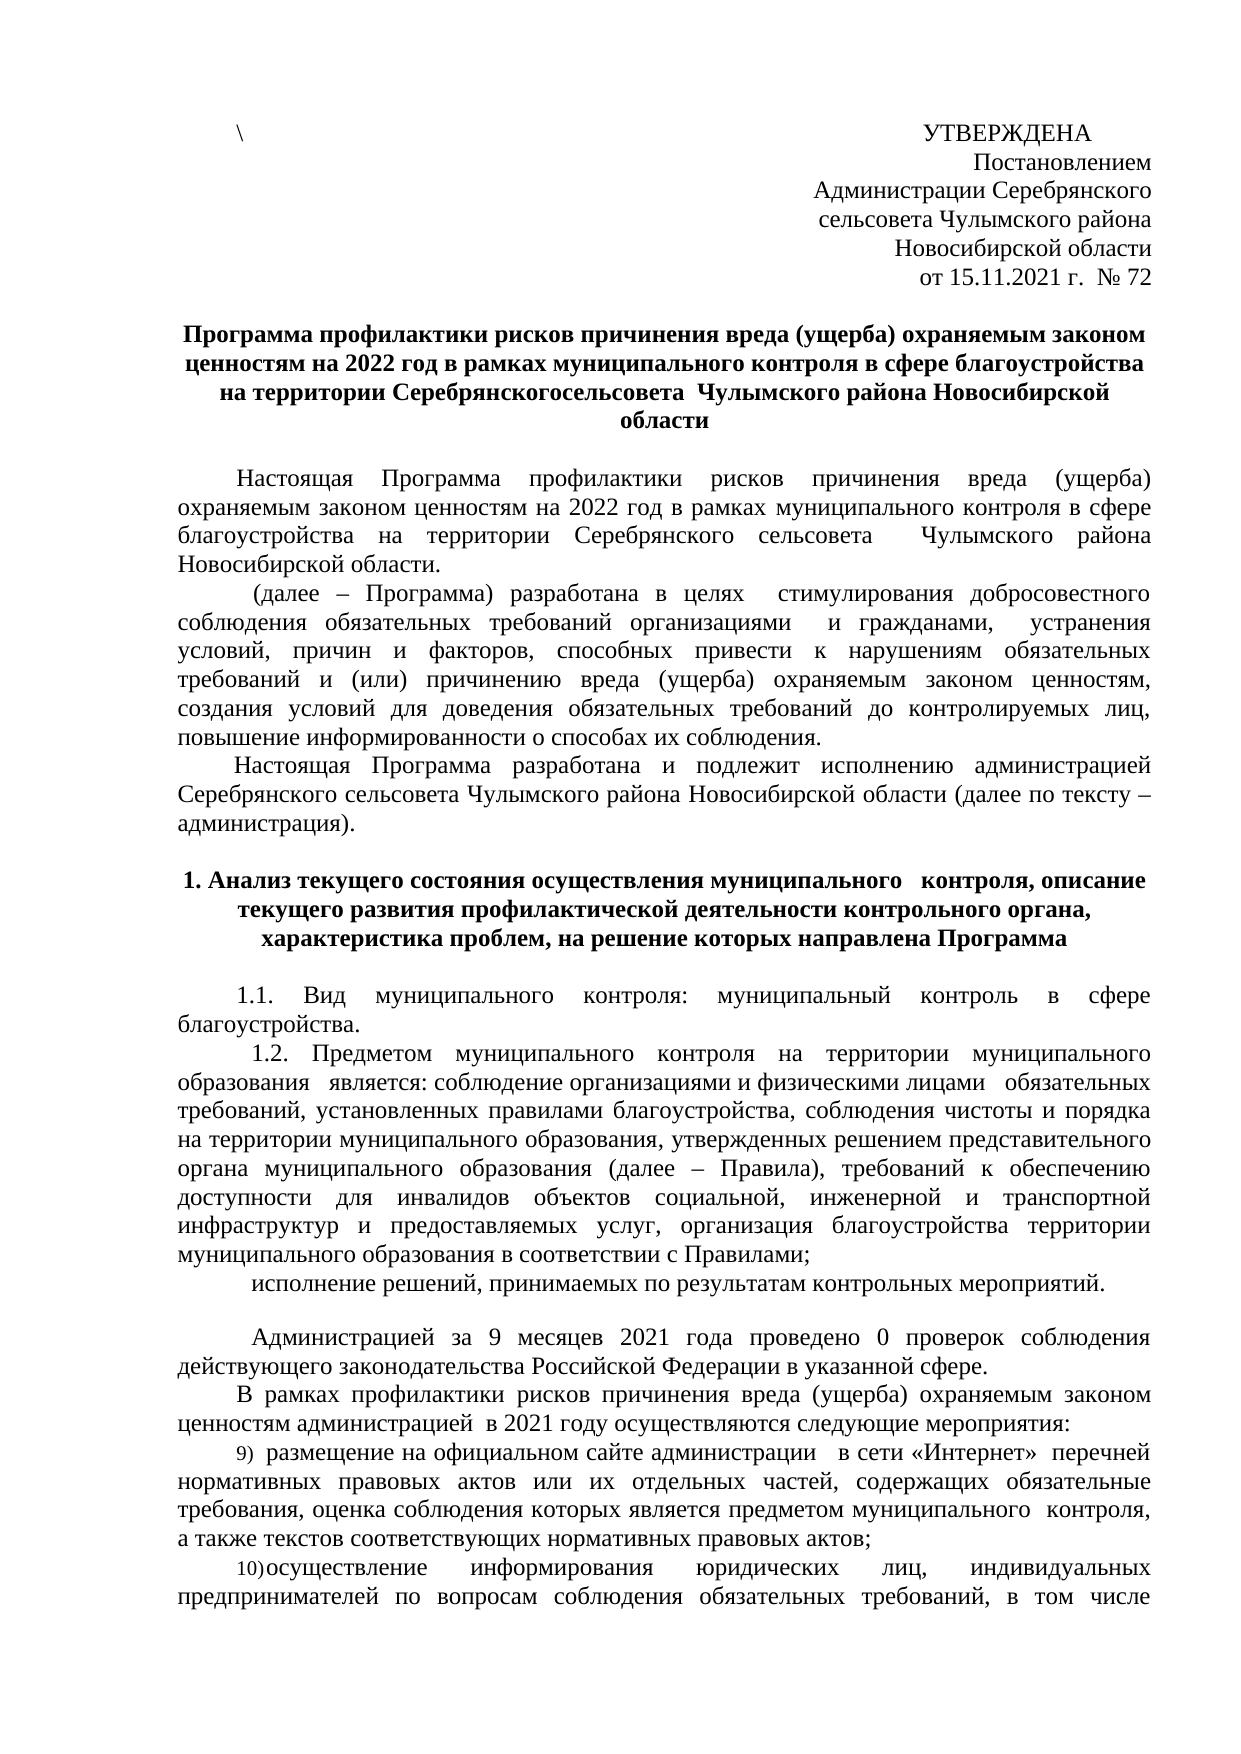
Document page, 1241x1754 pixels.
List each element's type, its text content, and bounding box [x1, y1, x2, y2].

text Постановлением Администрации Серебрянского сельсовета Чулымского района Новосибирской области [796, 147, 1152, 262]
text 1.1. Вид муниципального контроля: муниципальный контроль в сфере благоустройства. [177, 981, 1152, 1038]
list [177, 1552, 1152, 1609]
text от 15.11.2021 г. № 72 [177, 262, 1152, 291]
text Настоящая Программа профилактики рисков причинения вреда (ущерба) охраняемым законом ценностям на 2022 год в рамках муниципального контроля в сфере благоустройства на территории Серебрянского сельсовета Чулымского района Новосибирской области. [177, 463, 1152, 578]
text Настоящая Программа разработана и подлежит исполнению администрацией Серебрянского сельсовета Чулымского района Новосибирской области (далее по тексту – администрация). [177, 751, 1152, 837]
text 1. Анализ текущего состояния осуществления муниципального контроля, описание текущего развития профилактической деятельности контрольного органа, характеристика проблем, на решение которых направлена Программа [177, 866, 1152, 952]
text В рамках профилактики рисков причинения вреда (ущерба) охраняемым законом ценностям администрацией в 2021 году осуществляются следующие мероприятия: [177, 1379, 1152, 1437]
text 1.2. Предметом муниципального контроля на территории муниципального образования является: соблюдение организациями и физическими лицами обязательных требований, установленных правилами благоустройства, соблюдения чистоты и порядка на территории муниципального образования, утвержденных решением представительного органа муниципального образования (далее – Правила), требований к обеспечению доступности для инвалидов объектов социальной, инженерной и транспортной инфраструктур и предоставляемых услуг, организация благоустройства территории муниципального образования в соответствии с Правилами; [177, 1038, 1152, 1268]
text Администрацией за 9 месяцев 2021 года проведено 0 проверок соблюдения действующего законодательства Российской Федерации в указанной сфере. [177, 1322, 1152, 1379]
list размещение на официальном сайте администрации в сети «Интернет» перечней нормативных правовых актов или их отдельных частей, содержащих обязательные требования, оценка соблюдения которых является предметом муниципального контроля, а также текстов соответствующих нормативных правовых актов; [177, 1437, 1152, 1552]
text \ УТВЕРЖДЕНА [177, 118, 1152, 147]
text Программа профилактики рисков причинения вреда (ущерба) охраняемым законом ценностям на 2022 год в рамках муниципального контроля в сфере благоустройства на территории Серебрянскогосельсовета Чулымского района Новосибирской области [177, 319, 1152, 434]
text (далее – Программа) разработана в целях стимулирования добросовестного соблюдения обязательных требований организациями и гражданами, устранения условий, причин и факторов, способных привести к нарушениям обязательных требований и (или) причинению вреда (ущерба) охраняемым законом ценностям, создания условий для доведения обязательных требований до контролируемых лиц, повышение информированности о способах их соблюдения. [177, 578, 1152, 751]
list исполнение решений, принимаемых по результатам контрольных мероприятий. [177, 1268, 1152, 1297]
